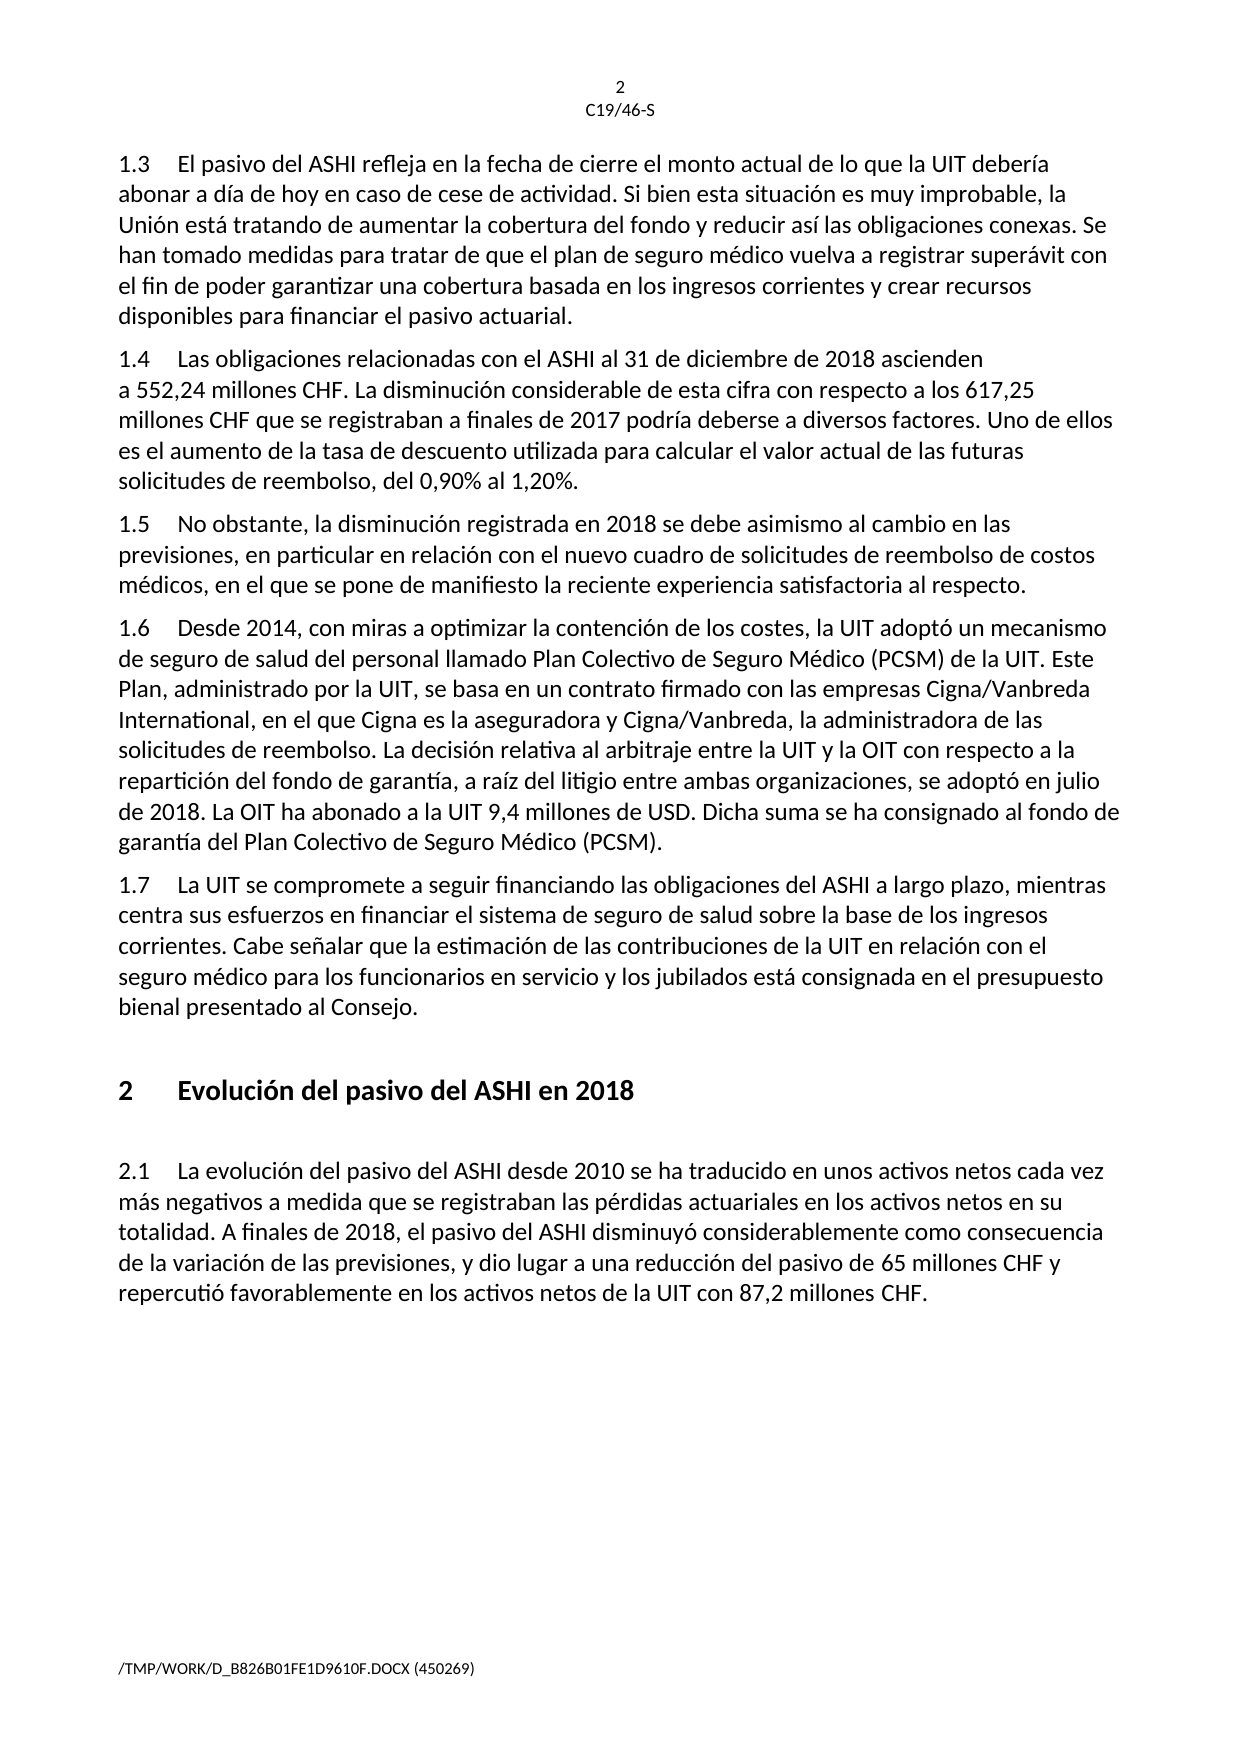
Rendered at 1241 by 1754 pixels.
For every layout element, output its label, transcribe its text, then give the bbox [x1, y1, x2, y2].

text 1.6 Desde 2014, con miras a optimizar la contención de los costes, la UIT adoptó un mecanismo de seguro de salud del personal llamado Plan Colectivo de Seguro Médico (PCSM) de la UIT. Este Plan, administrado por la UIT, se basa en un contrato firmado con las empresas Cigna/Vanbreda International, en el que Cigna es la aseguradora y Cigna/Vanbreda, la administradora de las solicitudes de reembolso. La decisión relativa al arbitraje entre la UIT y la OIT con respecto a la repartición del fondo de garantía, a raíz del litigio entre ambas organizaciones, se adoptó en julio de 2018. La OIT ha abonado a la UIT 9,4 millones de USD. Dicha suma se ha consignado al fondo de garantía del Plan Colectivo de Seguro Médico (PCSM). [118, 612, 1122, 857]
text 1.5 No obstante, la disminución registrada en 2018 se debe asimismo al cambio en las previsiones, en particular en relación con el nuevo cuadro de solicitudes de reembolso de costos médicos, en el que se pone de manifiesto la reciente experiencia satisfactoria al respecto. [118, 508, 1122, 600]
text 1.3 El pasivo del ASHI refleja en la fecha de cierre el monto actual de lo que la UIT debería abonar a día de hoy en caso de cese de actividad. Si bien esta situación es muy improbable, la Unión está tratando de aumentar la cobertura del fondo y reducir así las obligaciones conexas. Se han tomado medidas para tratar de que el plan de seguro médico vuelva a registrar superávit con el fin de poder garantizar una cobertura basada en los ingresos corrientes y crear recursos disponibles para financiar el pasivo actuarial. [118, 148, 1122, 331]
text 1.7 La UIT se compromete a seguir financiando las obligaciones del ASHI a largo plazo, mientras centra sus esfuerzos en financiar el sistema de seguro de salud sobre la base de los ingresos corrientes. Cabe señalar que la estimación de las contribuciones de la UIT en relación con el seguro médico para los funcionarios en servicio y los jubilados está consignada en el presupuesto bienal presentado al Consejo. [118, 869, 1122, 1022]
subtitle 2 Evolución del pasivo del ASHI en 2018 [118, 1072, 1122, 1107]
text 1.4 Las obligaciones relacionadas con el ASHI al 31 de diciembre de 2018 ascienden a 552,24 millones CHF. La disminución considerable de esta cifra con respecto a los 617,25 millones CHF que se registraban a finales de 2017 podría deberse a diversos factores. Uno de ellos es el aumento de la tasa de descuento utilizada para calcular el valor actual de las futuras solicitudes de reembolso, del 0,90% al 1,20%. [118, 343, 1122, 496]
text 2.1 La evolución del pasivo del ASHI desde 2010 se ha traducido en unos activos netos cada vez más negativos a medida que se registraban las pérdidas actuariales en los activos netos en su totalidad. A finales de 2018, el pasivo del ASHI disminuyó considerablemente como consecuencia de la variación de las previsiones, y dio lugar a una reducción del pasivo de 65 millones CHF y repercutió favorablemente en los activos netos de la UIT con 87,2 millones CHF. [118, 1156, 1122, 1308]
